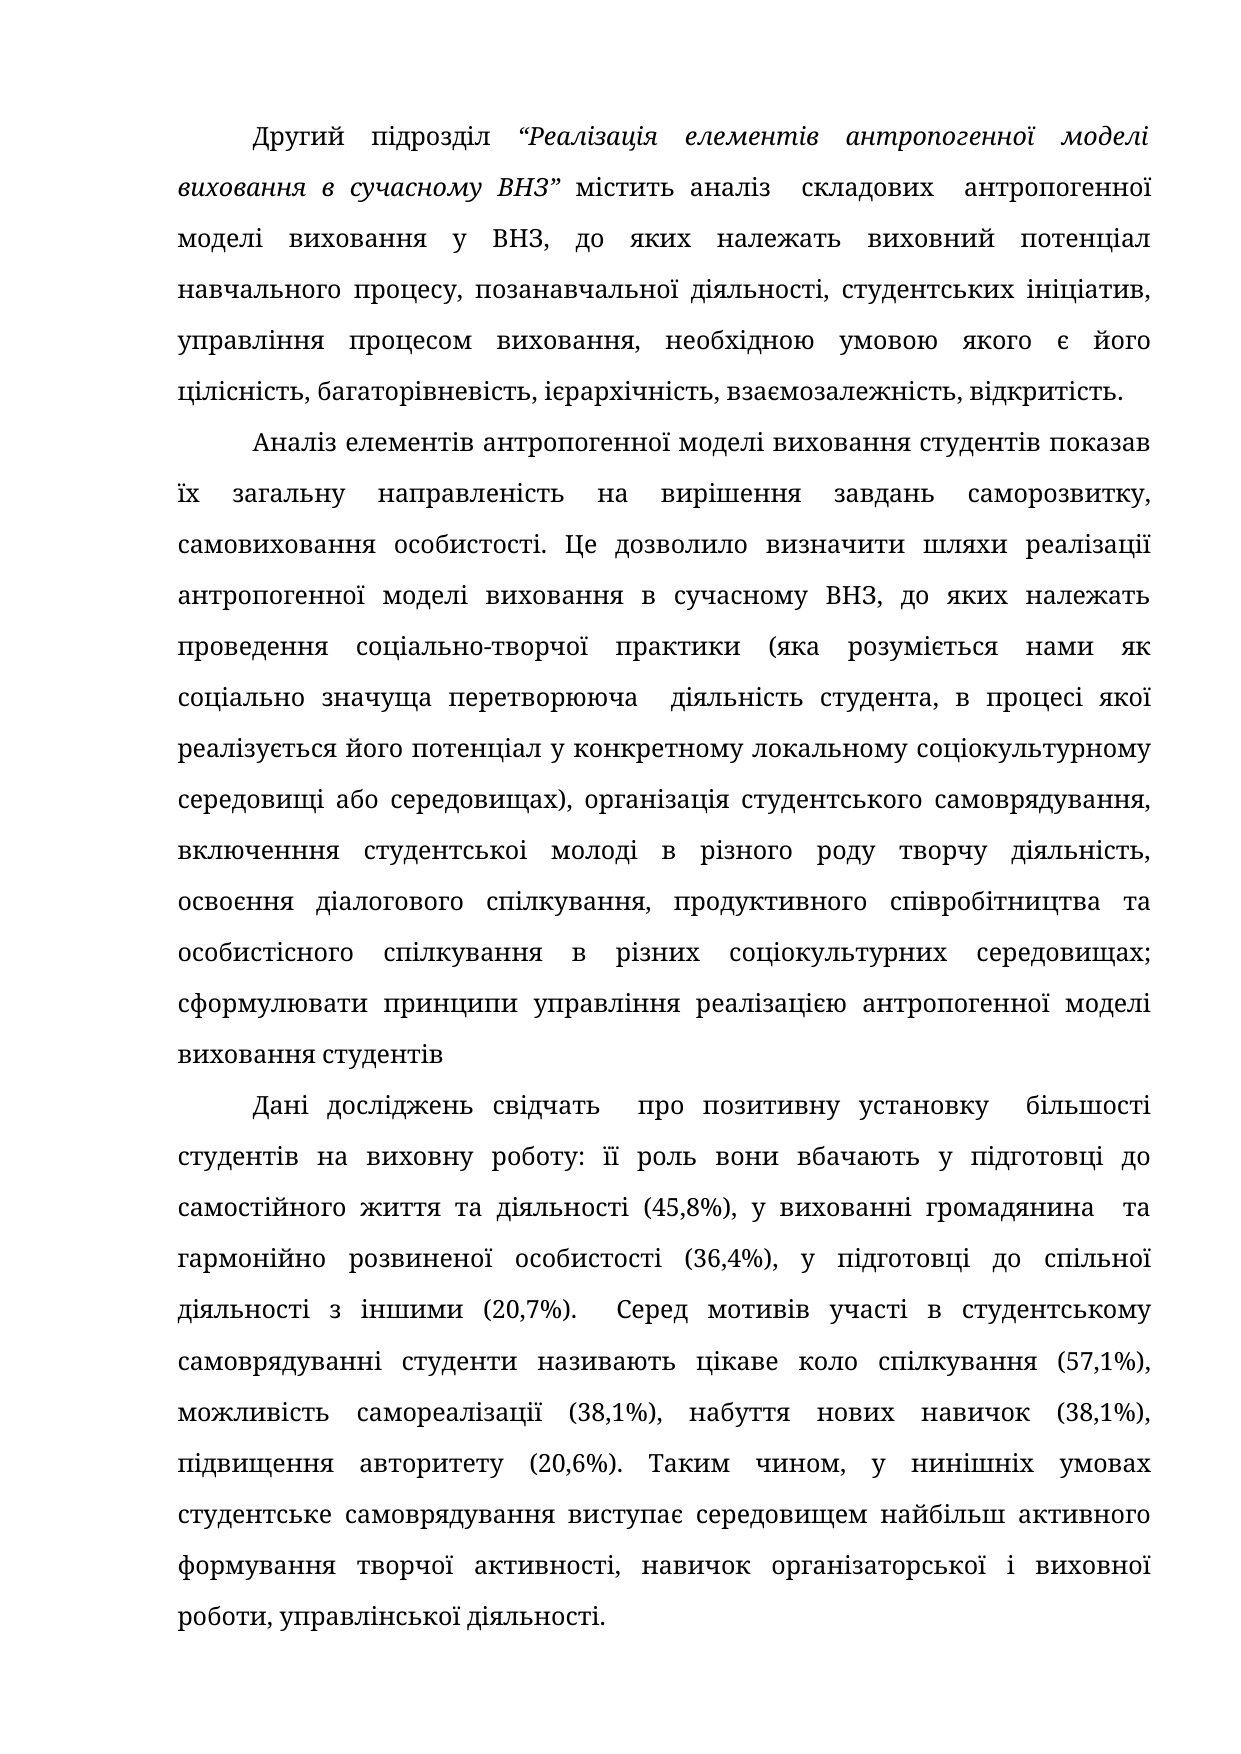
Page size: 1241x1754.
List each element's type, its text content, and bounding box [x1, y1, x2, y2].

text Другий підрозділ “Реалізація елементів антропогенної моделі виховання в сучасному ВНЗ” містить аналіз складових антропогенної моделі виховання у ВНЗ, до яких належать виховний потенціал навчального процесу, позанавчальної діяльності, студентських ініціатив, управління процесом виховання, необхідною умовою якого є його цілісність, багаторівневість, ієрархічність, взаємозалежність, відкритість. [177, 118, 1152, 407]
text Аналіз елементів антропогенної моделі виховання студентів показав їх загальну направленість на вирішення завдань саморозвитку, самовиховання особистості. Це дозволило визначити шляхи реалізації антропогенної моделі виховання в сучасному ВНЗ, до яких належать проведення соціально-творчої практики (яка розуміється нами як соціально значуща перетворююча діяльність студента, в процесі якої реалізується його потенціал у конкретному локальному соціокультурному середовищі або середовищах), організація студентського самоврядування, включенння студентськоі молоді в різного роду творчу діяльність, освоєння діалогового спілкування, продуктивного співробітництва та особистісного спілкування в різних соціокультурних середовищах; сформулювати принципи управління реалізацією антропогенної моделі виховання студентів [177, 424, 1152, 1071]
text Дані досліджень свідчать про позитивну установку більшості студентів на виховну роботу: її роль вони вбачають у підготовці до самостійного життя та діяльності (45,8%), у вихованні громадянина та гармонійно розвиненої особистості (36,4%), у підготовці до спільної діяльності з іншими (20,7%). Серед мотивів участі в студентському самоврядуванні студенти називають цікаве коло спілкування (57,1%), можливість самореалізації (38,1%), набуття нових навичок (38,1%), підвищення авторитету (20,6%). Таким чином, у нинішніх умовах студентське самоврядування виступає середовищем найбільш активного формування творчої активності, навичок організаторської і виховної роботи, управлінської діяльності. [177, 1088, 1152, 1632]
